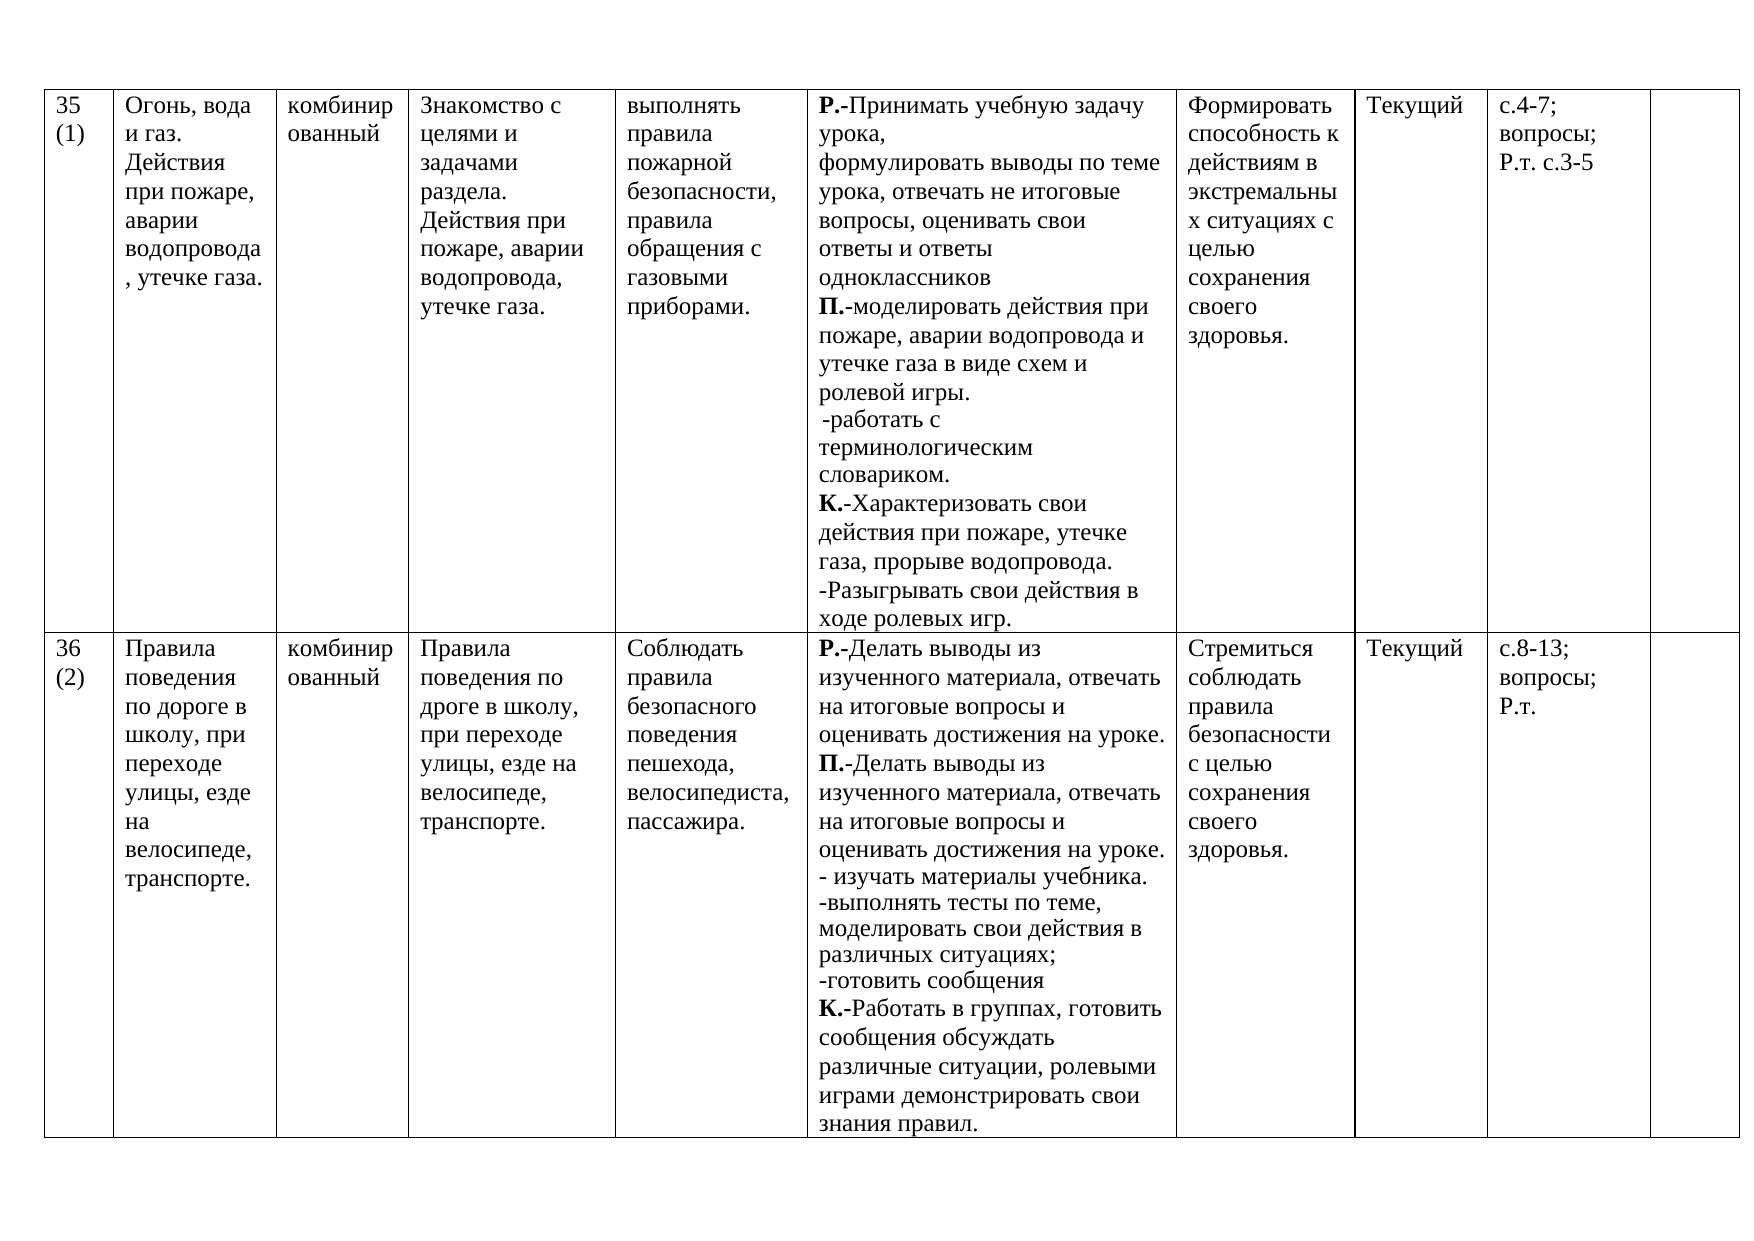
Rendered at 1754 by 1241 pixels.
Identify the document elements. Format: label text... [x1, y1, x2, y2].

table_cell 35 (1) [45, 90, 113, 632]
table_cell комбинированный [277, 633, 408, 1137]
table_cell Текущий [1356, 633, 1487, 1137]
table_cell Стремиться соблюдать правила безопасности с целью сохранения своего здоровья. [1177, 633, 1354, 1137]
table_cell с.8-13; вопросы; Р.т. [1488, 633, 1650, 1137]
table_cell Правила поведения по дроге в школу, при переходе улицы, езде на велосипеде, транспорте. [409, 633, 615, 1137]
table_cell Знакомство с целями и задачами раздела. Действия при пожаре, аварии водопровода, утечке газа. [409, 90, 615, 632]
table_cell [1651, 633, 1739, 1137]
table_cell Формировать способность к действиям в экстремальных ситуациях с целью сохранения своего здоровья. [1177, 90, 1354, 632]
table_cell [1651, 90, 1739, 632]
table_cell Огонь, вода и газ. Действия при пожаре, аварии водопровода, утечке газа. [114, 90, 276, 632]
table_cell комбинированный [277, 90, 408, 632]
table_cell с.4-7; вопросы; Р.т. с.3-5 [1488, 90, 1650, 632]
table_cell Текущий [1356, 90, 1487, 632]
table_cell 36 (2) [45, 633, 113, 1137]
table_cell Соблюдать правила безопасного поведения пешехода, велосипедиста, пассажира. [616, 633, 807, 1137]
table_cell Р.-Делать выводы из изученного материала, отвечать на итоговые вопросы и оценивать достижения на уроке. П.-Делать выводы из изученного материала, отвечать на итоговые вопросы и оценивать достижения на уроке. - изучать материалы учебника. -выполнять тесты по теме, моделировать свои действия в различных ситуациях; -готовить сообщения К.-Работать в группах, готовить сообщения обсуждать различные ситуации, ролевыми играми демонстрировать свои знания правил. [808, 633, 1176, 1137]
table_cell выполнять правила пожарной безопасности, правила обращения с газовыми приборами. [616, 90, 807, 632]
table_cell Р.-Принимать учебную задачу урока, формулировать выводы по теме урока, отвечать не итоговые вопросы, оценивать свои ответы и ответы одноклассников П.-моделировать действия при пожаре, аварии водопровода и утечке газа в виде схем и ролевой игры. -работать с терминологическим словариком. К.-Характеризовать свои действия при пожаре, утечке газа, прорыве водопровода. -Разыгрывать свои действия в ходе ролевых игр. [808, 90, 1176, 632]
table_cell Правила поведения по дороге в школу, при переходе улицы, езде на велосипеде, транспорте. [114, 633, 276, 1137]
